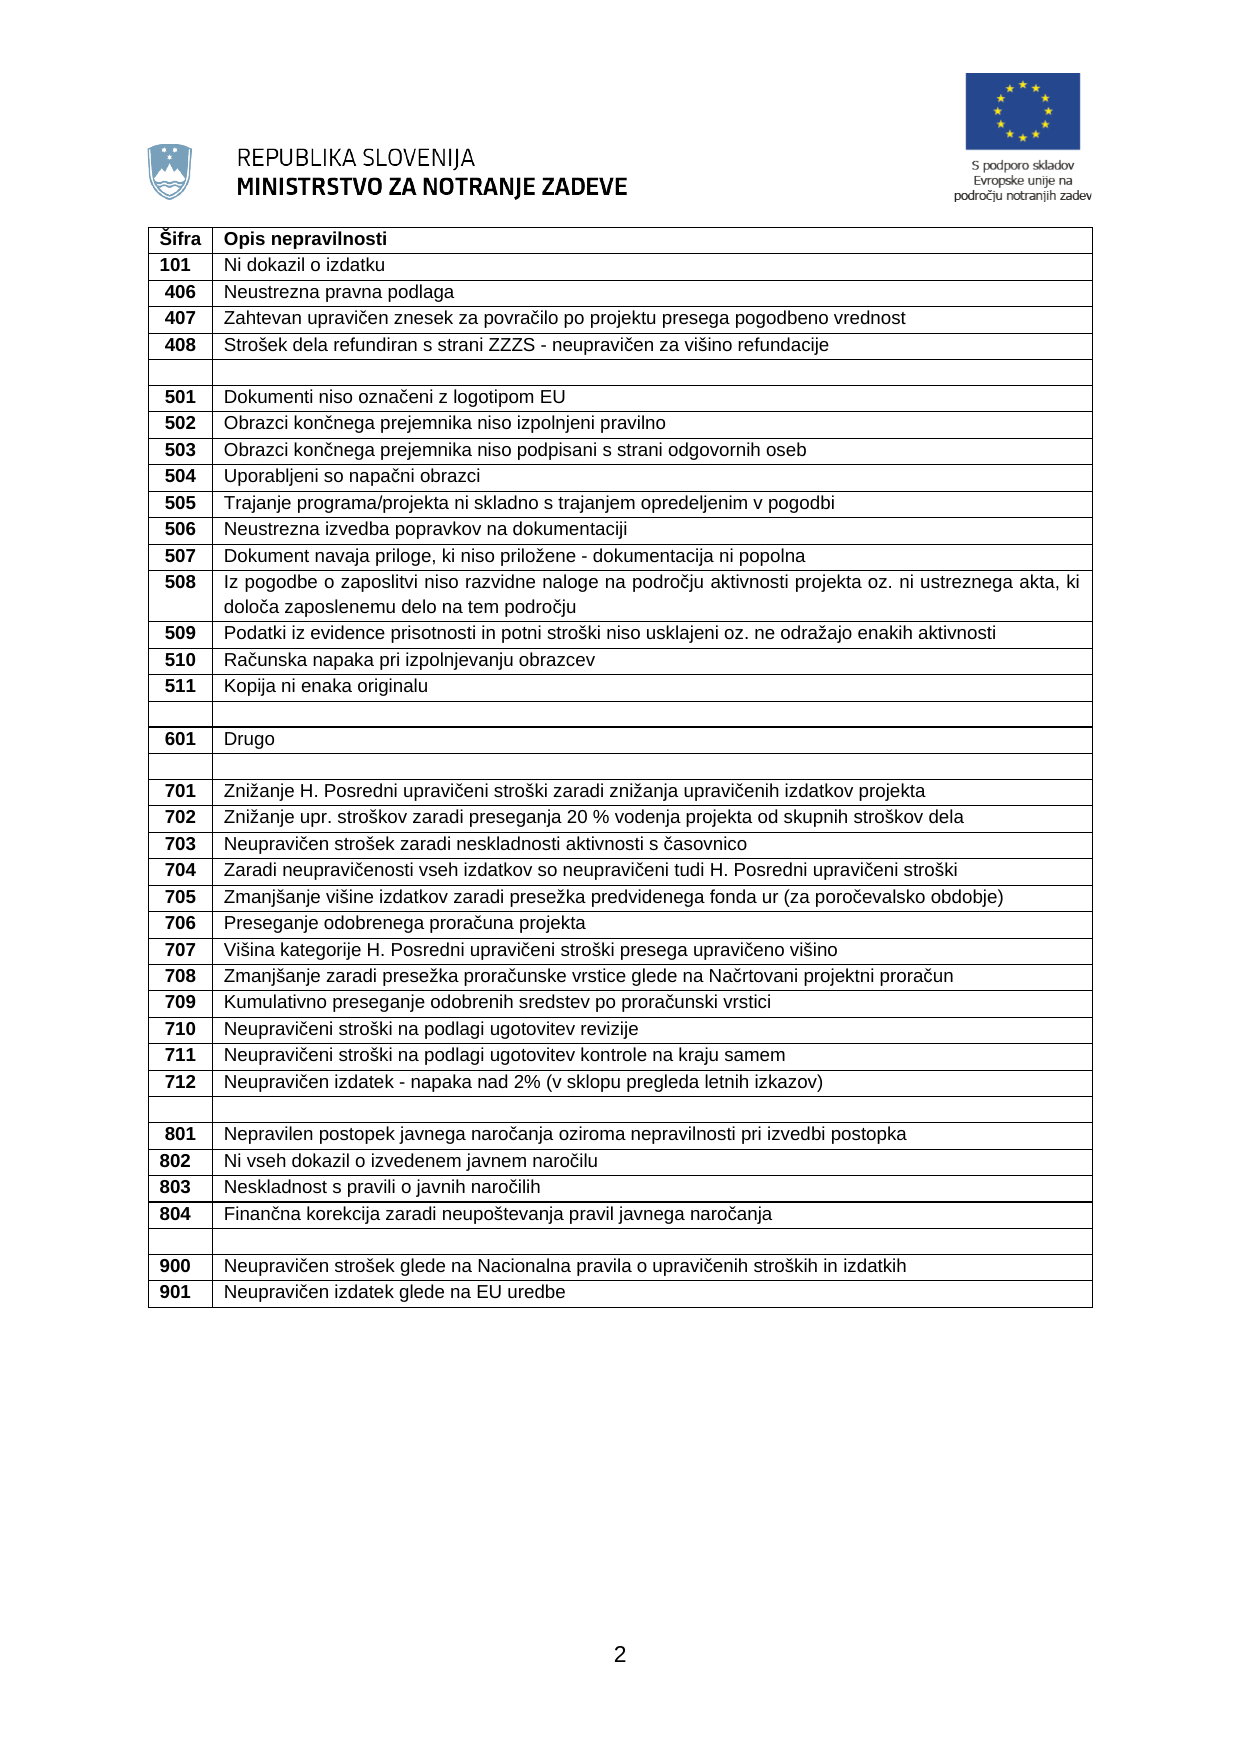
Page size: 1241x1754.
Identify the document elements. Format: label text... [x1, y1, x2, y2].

table_cell Obrazci končnega prejemnika niso izpolnjeni pravilno [213, 412, 1092, 438]
table_cell 703 [149, 833, 212, 858]
table_cell [213, 1229, 1092, 1254]
table_cell 704 [149, 859, 212, 884]
table_cell [149, 1229, 212, 1254]
table_cell Neupravičen izdatek - napaka nad 2% (v sklopu pregleda letnih izkazov) [213, 1071, 1092, 1096]
table_cell 511 [149, 675, 212, 701]
table_cell 804 [149, 1203, 212, 1228]
table_cell 101 [149, 254, 212, 279]
table_cell 406 [149, 281, 212, 306]
table_cell 501 [149, 386, 212, 411]
table_cell Zmanjšanje zaradi presežka proračunske vrstice glede na Načrtovani projektni proračun [213, 965, 1092, 990]
table_cell 509 [149, 622, 212, 648]
table_cell Neustrezna izvedba popravkov na dokumentaciji [213, 518, 1092, 543]
table_cell [213, 702, 1092, 726]
table_cell 502 [149, 412, 212, 438]
table_cell Neupravičen izdatek glede na EU uredbe [213, 1281, 1092, 1307]
table_cell Nepravilen postopek javnega naročanja oziroma nepravilnosti pri izvedbi postopka [213, 1123, 1092, 1148]
table_cell Neupravičen strošek glede na Nacionalna pravila o upravičenih stroških in izdatkih [213, 1255, 1092, 1280]
table_cell Ni dokazil o izdatku [213, 254, 1092, 279]
table_cell Dokumenti niso označeni z logotipom EU [213, 386, 1092, 411]
table_cell 504 [149, 465, 212, 491]
table_cell Neupravičeni stroški na podlagi ugotovitev revizije [213, 1018, 1092, 1043]
table_cell Neustrezna pravna podlaga [213, 281, 1092, 306]
table_cell 601 [149, 728, 212, 753]
table_cell Finančna korekcija zaradi neupoštevanja pravil javnega naročanja [213, 1203, 1092, 1228]
table_cell Zaradi neupravičenosti vseh izdatkov so neupravičeni tudi H. Posredni upravičeni stroški [213, 859, 1092, 884]
table_cell 702 [149, 806, 212, 832]
table_cell [149, 360, 212, 385]
table_cell Višina kategorije H. Posredni upravičeni stroški presega upravičeno višino [213, 939, 1092, 964]
table_cell 701 [149, 780, 212, 805]
table_cell Neskladnost s pravili o javnih naročilih [213, 1176, 1092, 1201]
table_cell [149, 702, 212, 726]
table_cell 901 [149, 1281, 212, 1307]
picture [147, 144, 670, 202]
table_cell Kopija ni enaka originalu [213, 675, 1092, 701]
table_cell 503 [149, 439, 212, 464]
table_cell 505 [149, 492, 212, 517]
table_cell 801 [149, 1123, 212, 1148]
table_cell [213, 360, 1092, 385]
table_cell 712 [149, 1071, 212, 1096]
table_cell Strošek dela refundiran s strani ZZZS - neupravičen za višino refundacije [213, 334, 1092, 359]
table_cell 705 [149, 886, 212, 911]
table_cell 508 [149, 571, 212, 621]
table_cell 706 [149, 912, 212, 937]
table_cell 408 [149, 334, 212, 359]
table_cell Kumulativno preseganje odobrenih sredstev po proračunski vrstici [213, 991, 1092, 1017]
table_cell Neupravičen strošek zaradi neskladnosti aktivnosti s časovnico [213, 833, 1092, 858]
table_header Opis nepravilnosti [213, 228, 1092, 253]
table_cell 407 [149, 307, 212, 332]
table_cell Zahtevan upravičen znesek za povračilo po projektu presega pogodbeno vrednost [213, 307, 1092, 332]
table_cell Podatki iz evidence prisotnosti in potni stroški niso usklajeni oz. ne odražajo enakih aktivnosti [213, 622, 1092, 648]
table_cell Iz pogodbe o zaposlitvi niso razvidne naloge na področju aktivnosti projekta oz. ni ustreznega akta, ki določa zaposlenemu delo na tem področju [213, 571, 1092, 621]
table_cell Trajanje programa/projekta ni skladno s trajanjem opredeljenim v pogodbi [213, 492, 1092, 517]
table_cell 708 [149, 965, 212, 990]
table_cell Znižanje H. Posredni upravičeni stroški zaradi znižanja upravičenih izdatkov projekta [213, 780, 1092, 805]
table_cell Drugo [213, 728, 1092, 753]
table_cell Preseganje odobrenega proračuna projekta [213, 912, 1092, 937]
table_cell [149, 1097, 212, 1122]
table_cell Neupravičeni stroški na podlagi ugotovitev kontrole na kraju samem [213, 1044, 1092, 1070]
table_cell [149, 754, 212, 779]
table_cell [213, 1097, 1092, 1122]
table_cell 709 [149, 991, 212, 1017]
table_cell 900 [149, 1255, 212, 1280]
table_cell 710 [149, 1018, 212, 1043]
table_cell Ni vseh dokazil o izvedenem javnem naročilu [213, 1150, 1092, 1175]
table_cell 507 [149, 545, 212, 570]
table_cell 506 [149, 518, 212, 543]
table_cell Obrazci končnega prejemnika niso podpisani s strani odgovornih oseb [213, 439, 1092, 464]
table_cell Računska napaka pri izpolnjevanju obrazcev [213, 649, 1092, 674]
table_cell Znižanje upr. stroškov zaradi preseganja 20 % vodenja projekta od skupnih stroškov dela [213, 806, 1092, 832]
table_cell Zmanjšanje višine izdatkov zaradi presežka predvidenega fonda ur (za poročevalsko obdobje) [213, 886, 1092, 911]
table_cell 707 [149, 939, 212, 964]
table_cell [213, 754, 1092, 779]
table_cell 510 [149, 649, 212, 674]
table_cell Uporabljeni so napačni obrazci [213, 465, 1092, 491]
table_header Šifra [149, 228, 212, 253]
table_cell 803 [149, 1176, 212, 1201]
table_cell Dokument navaja priloge, ki niso priložene - dokumentacija ni popolna [213, 545, 1092, 570]
table_cell 802 [149, 1150, 212, 1175]
picture [954, 73, 1092, 202]
table_cell 711 [149, 1044, 212, 1070]
